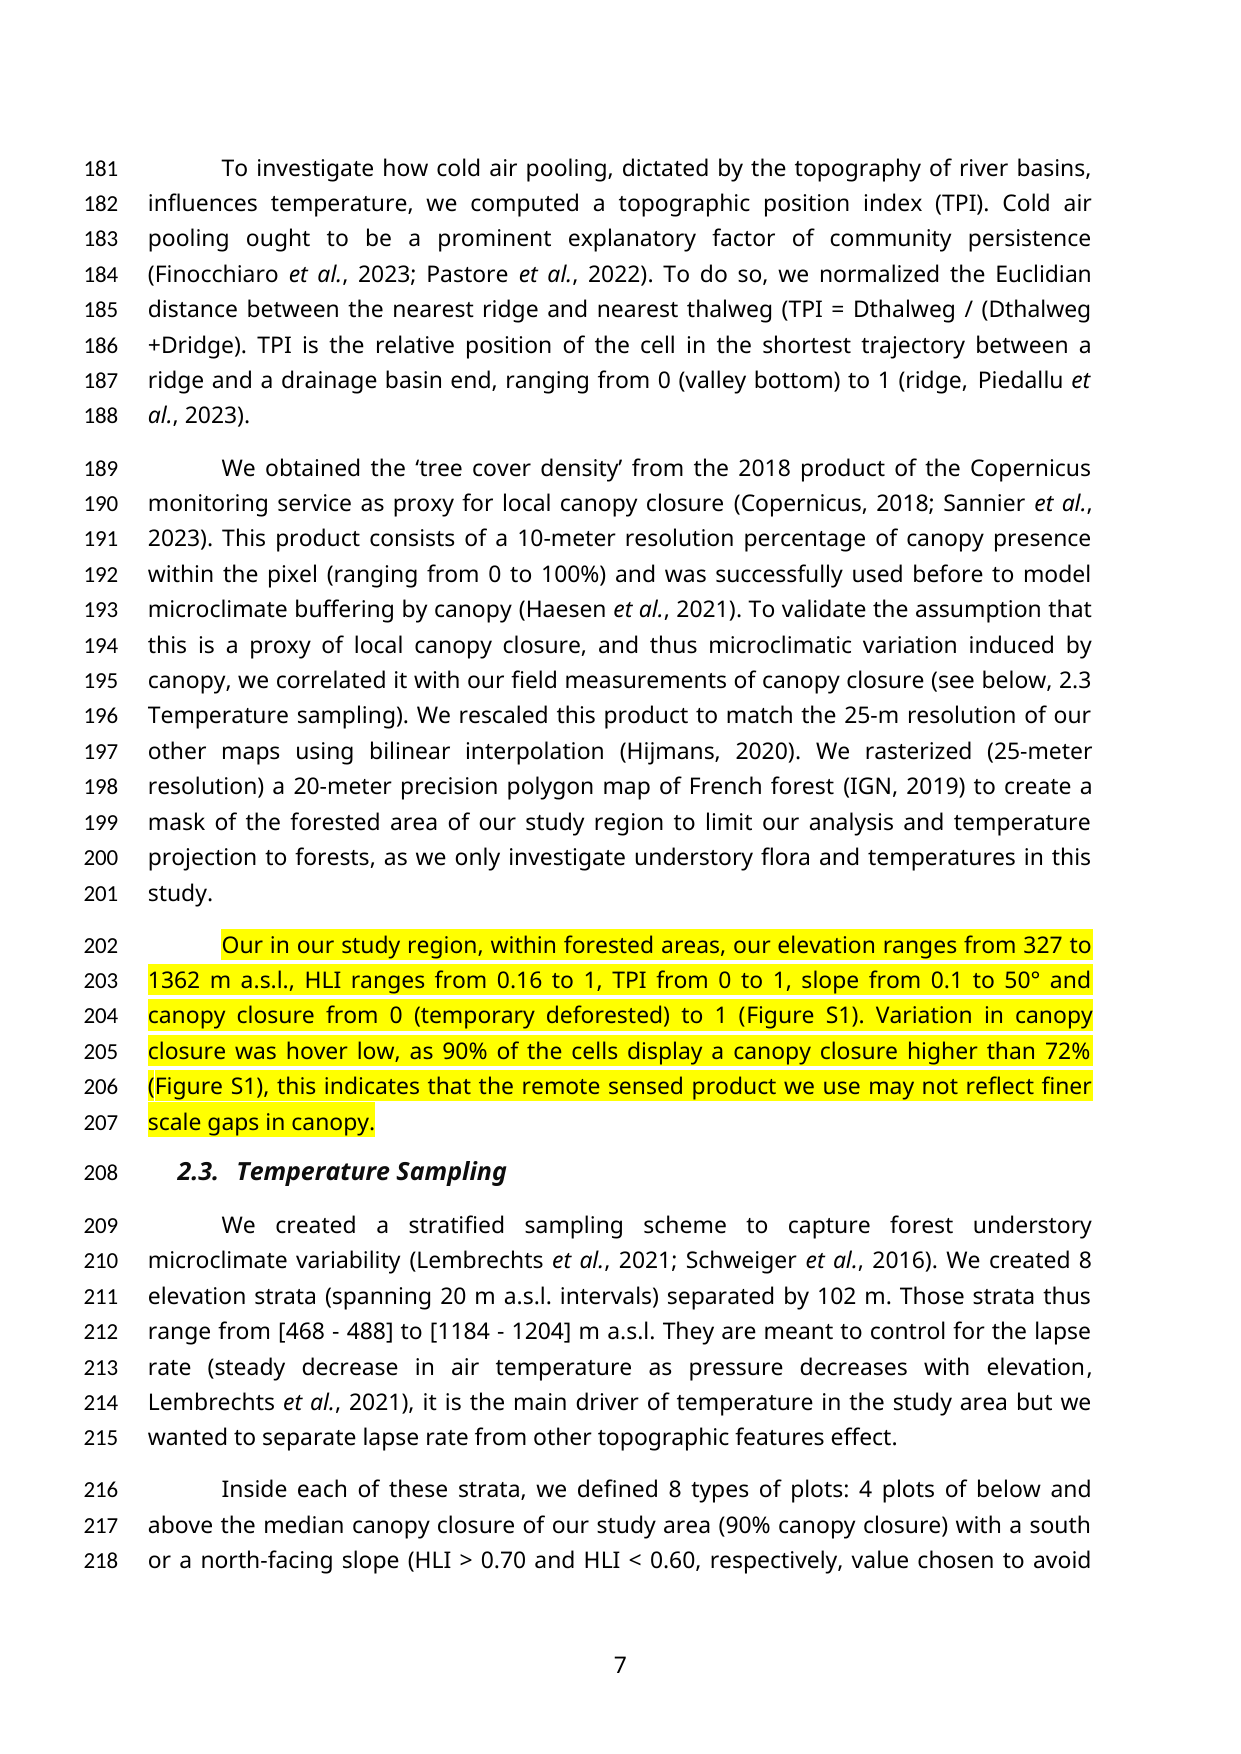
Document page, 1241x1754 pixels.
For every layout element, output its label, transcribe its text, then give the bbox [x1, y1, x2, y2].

text Our in our study region, within forested areas, our elevation ranges from 327 to 1362 m a.s.l., HLI ranges from 0.16 to 1, TPI from 0 to 1, slope from 0.1 to 50° and canopy closure from 0 (temporary deforested) to 1 (Figure S1). Variation in canopy closure was hover low, as 90% of the cells display a canopy closure higher than 72% (Figure S1), this indicates that the remote sensed product we use may not reflect finer scale gaps in canopy. [148, 1066, 1093, 1137]
text We obtained the ‘tree cover density’ from the 2018 product of the Copernicus monitoring service as proxy for local canopy closure (Copernicus, 2018; Sannier et al., 2023). This product consists of a 10-meter resolution percentage of canopy presence within the pixel (ranging from 0 to 100%) and was successfully used before to model microclimate buffering by canopy (Haesen et al., 2021). To validate the assumption that this is a proxy of local canopy closure, and thus microclimatic variation induced by canopy, we correlated it with our field measurements of canopy closure (see below, 2.3 Temperature sampling). We rescaled this product to match the 25-m resolution of our other maps using bilinear interpolation (Hijmans, 2020). We rasterized (25-meter resolution) a 20-meter precision polygon map of French forest (IGN, 2019) to create a mask of the forested area of our study region to limit our analysis and temperature projection to forests, as we only investigate understory flora and temperatures in this study. [148, 448, 1093, 908]
text To investigate how cold air pooling, dictated by the topography of river basins, influences temperature, we computed a topographic position index (TPI). Cold air pooling ought to be a prominent explanatory factor of community persistence (Finocchiaro et al., 2023; Pastore et al., 2022). To do so, we normalized the Euclidian distance between the nearest ridge and nearest thalweg (TPI = Dthalweg / (Dthalweg +Dridge). TPI is the relative position of the cell in the shortest trajectory between a ridge and a drainage basin end, ranging from 0 (valley bottom) to 1 (ridge, Piedallu et al., 2023). [148, 148, 1093, 431]
text We created a stratified sampling scheme to capture forest understory microclimate variability (Lembrechts et al., 2021; Schweiger et al., 2016). We created 8 elevation strata (spanning 20 m a.s.l. intervals) separated by 102 m. Those strata thus range from [468 - 488] to [1184 - 1204] m a.s.l. They are meant to control for the lapse rate (steady decrease in air temperature as pressure decreases with elevation, Lembrechts et al., 2021), it is the main driver of temperature in the study area but we wanted to separate lapse rate from other topographic features effect. [148, 1205, 1093, 1453]
text Our in our study region, within forested areas, our elevation ranges from 327 to 1362 m a.s.l., HLI ranges from 0.16 to 1, TPI from 0 to 1, slope from 0.1 to 50° and canopy closure from 0 (temporary deforested) to 1 (Figure S1). Variation in canopy closure was hover low, as 90% of the cells display a canopy closure higher than 72% (Figure S1), this indicates that the remote sensed product we use may not reflect finer scale gaps in canopy. [148, 925, 1093, 964]
subtitle Temperature Sampling [177, 1154, 1093, 1188]
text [148, 1469, 1093, 1576]
